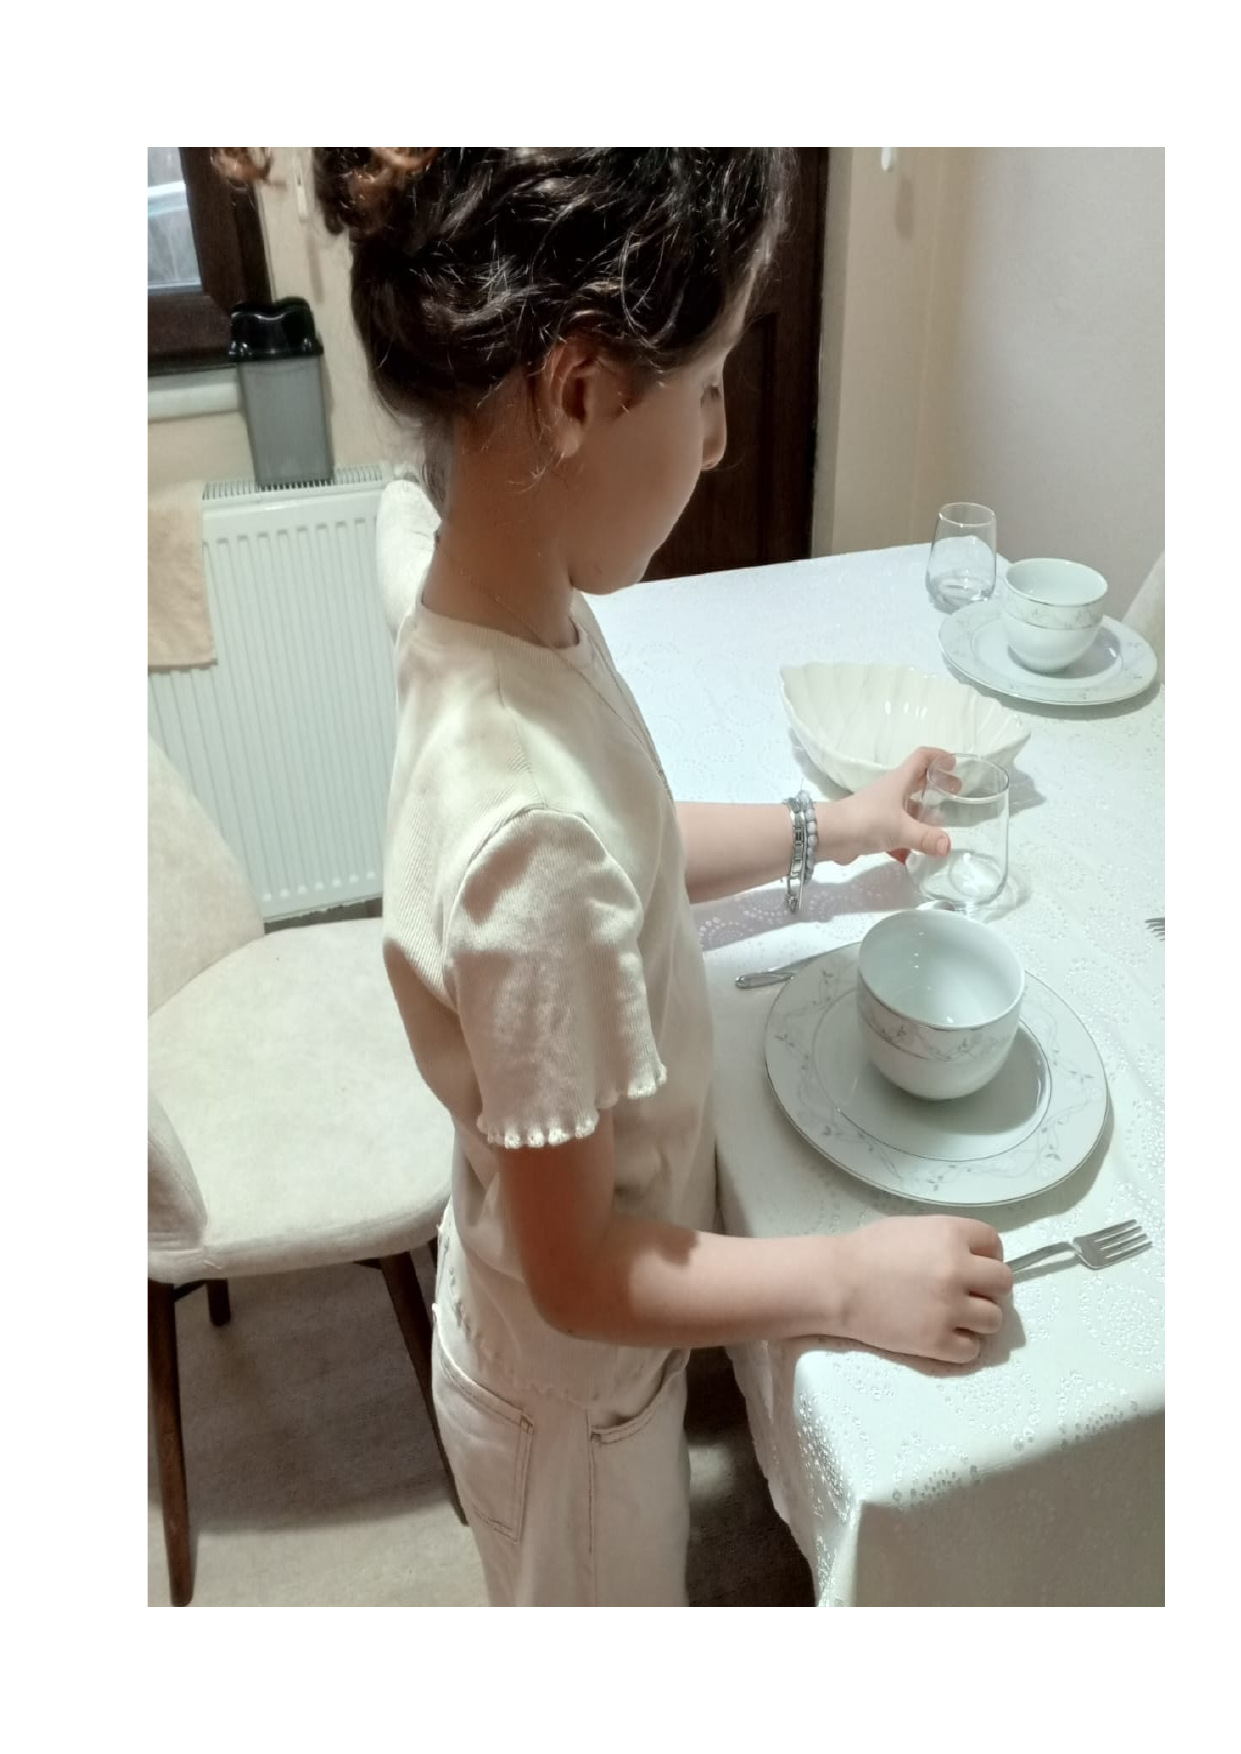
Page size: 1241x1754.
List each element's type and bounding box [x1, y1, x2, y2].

picture [147, 147, 1165, 1607]
